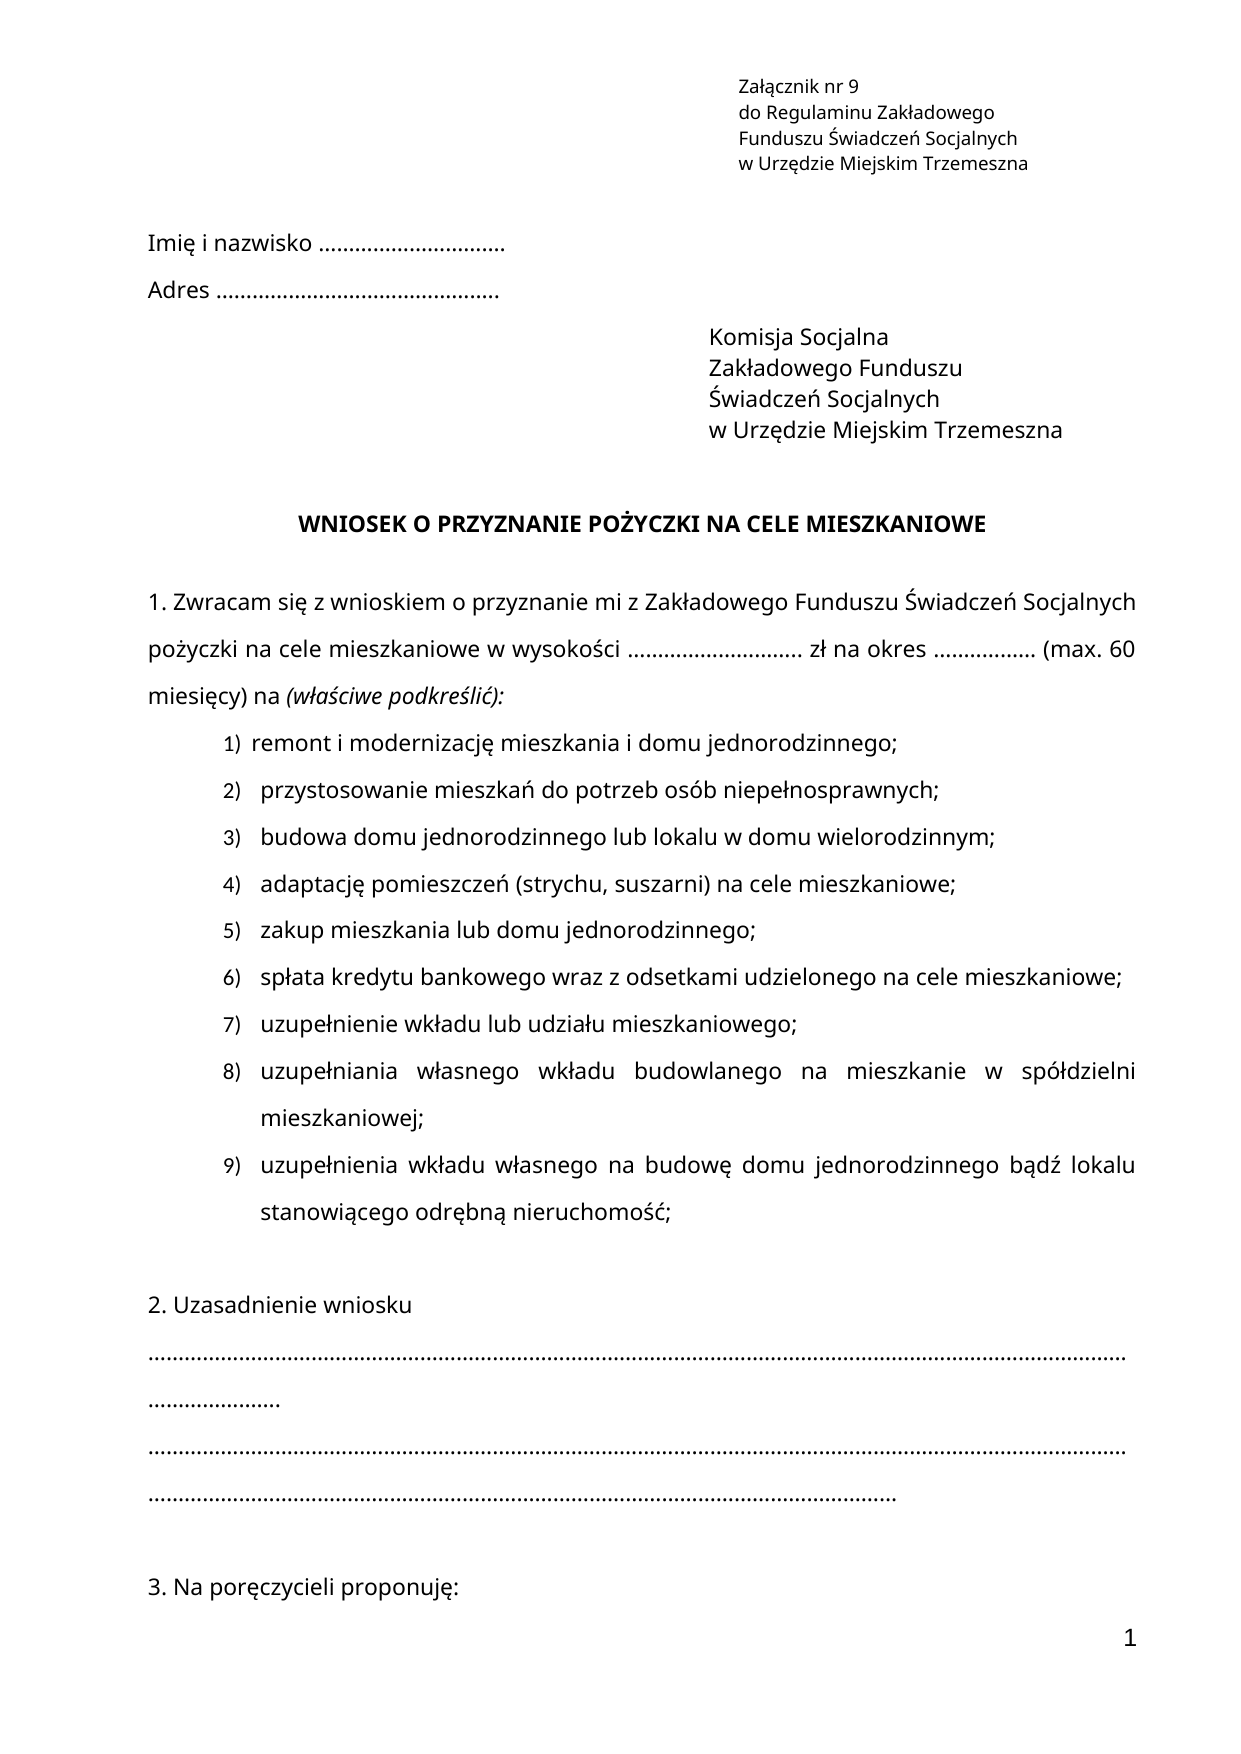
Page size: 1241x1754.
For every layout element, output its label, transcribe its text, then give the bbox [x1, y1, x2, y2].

text do Regulaminu Zakładowego [148, 99, 1137, 125]
text w Urzędzie Miejskim Trzemeszna [148, 150, 1137, 176]
list zakup mieszkania lub domu jednorodzinnego; [223, 914, 1137, 946]
text Imię i nazwisko …………………………. [148, 227, 1137, 258]
list remont i modernizację mieszkania i domu jednorodzinnego; [223, 727, 1137, 758]
text Adres ……………………………………….. [148, 274, 1137, 305]
text ………………………………………………………………………………………………………………………………………………………………….…………………………………………………………………………………………………………………………………………………………………….……………………………………………………………………………………… [148, 1336, 1137, 1508]
text Funduszu Świadczeń Socjalnych [148, 125, 1137, 150]
list uzupełnienia wkładu własnego na budowę domu jednorodzinnego bądź lokalu stanowiącego odrębną nieruchomość; [223, 1149, 1137, 1227]
text Zakładowego Funduszu [709, 352, 1137, 383]
text w Urzędzie Miejskim Trzemeszna [148, 414, 1137, 446]
text Świadczeń Socjalnych [709, 383, 1137, 414]
list budowa domu jednorodzinnego lub lokalu w domu wielorodzinnym; [223, 821, 1137, 852]
text Komisja Socjalna [148, 321, 1137, 352]
text 3. Na poręczycieli proponuję: [148, 1571, 1137, 1602]
text 2. Uzasadnienie wniosku [148, 1289, 1137, 1321]
list spłata kredytu bankowego wraz z odsetkami udzielonego na cele mieszkaniowe; [223, 961, 1137, 993]
list przystosowanie mieszkań do potrzeb osób niepełnosprawnych; [223, 774, 1137, 805]
text WNIOSEK O PRZYZNANIE POŻYCZKI NA CELE MIESZKANIOWE [148, 508, 1137, 539]
list adaptację pomieszczeń (strychu, suszarni) na cele mieszkaniowe; [223, 868, 1137, 899]
list uzupełnienie wkładu lub udziału mieszkaniowego; [223, 1008, 1137, 1039]
text Załącznik nr 9 [148, 74, 1137, 99]
text 1. Zwracam się z wnioskiem o przyznanie mi z Zakładowego Funduszu Świadczeń Socjalnych pożyczki na cele mieszkaniowe w wysokości ……………………….. zł na okres ……..……… (max. 60 miesięcy) na (właściwe podkreślić): [148, 586, 1137, 711]
list uzupełniania własnego wkładu budowlanego na mieszkanie w spółdzielni mieszkaniowej; [223, 1055, 1137, 1133]
